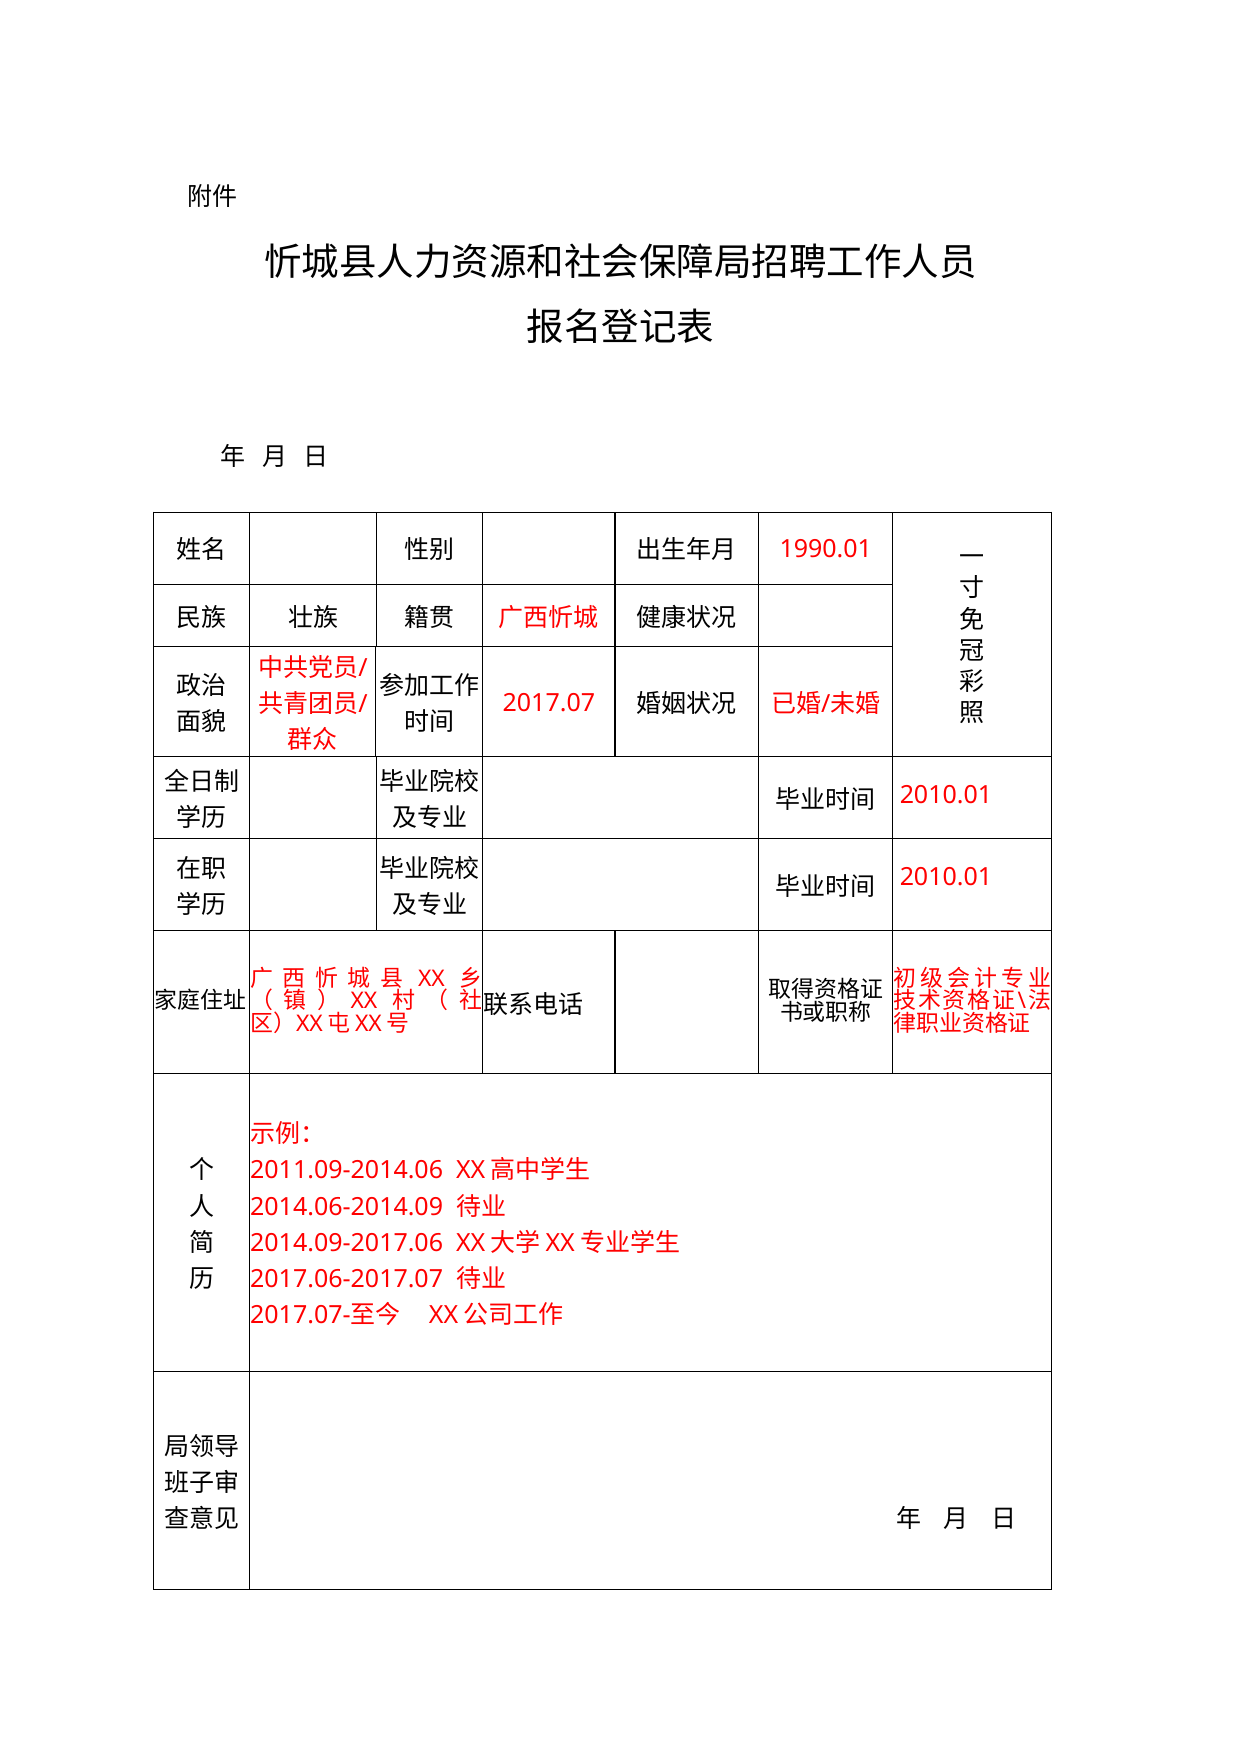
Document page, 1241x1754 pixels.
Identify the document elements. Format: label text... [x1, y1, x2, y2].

table_cell 个 人 简 历 [154, 1074, 249, 1371]
table_cell 广西忻城 [483, 585, 614, 646]
table_cell 家庭住址 [154, 931, 249, 1072]
table_header [250, 513, 376, 584]
table_cell 毕业时间 [759, 757, 892, 838]
table_cell 在职 学历 [154, 839, 249, 930]
table_cell 毕业院校及专业 [377, 757, 482, 838]
table_cell 毕业院校及专业 [377, 839, 482, 930]
table_header 1990.01 [759, 513, 892, 584]
text 附件 [187, 162, 1053, 227]
table_cell [483, 839, 758, 930]
table_cell 局领导班子审查意见 [154, 1372, 249, 1588]
table_cell 籍贯 [377, 585, 482, 646]
table_cell 联系电话 [483, 931, 614, 1072]
table_cell 健康状况 [616, 585, 758, 646]
table_cell 取得资格证书或职称 [759, 931, 892, 1072]
table_cell 中共党员/共青团员/群众 [250, 647, 375, 756]
table_cell 壮族 [250, 585, 376, 646]
table_cell 民族 [154, 585, 249, 646]
text 报名登记表 [187, 292, 1053, 357]
text 年 月 日 [187, 422, 1053, 487]
table_cell 示例： 2011.09-2014.06 XX高中学生 2014.06-2014.09 待业 2014.09-2017.06 XX大学XX专业学生 2017.06-2017.07 待业 2017.07-至今 XX公司工作 [250, 1074, 1051, 1371]
table_cell 参加工作 时间 [376, 647, 482, 756]
table_cell [616, 931, 758, 1072]
table_cell [250, 839, 376, 930]
table_cell 初级会计专业技术资格证\法律职业资格证 [893, 931, 1051, 1072]
table_cell 政治 面貌 [154, 647, 249, 756]
table_cell 毕业时间 [759, 839, 892, 930]
table_cell 广西忻城县XX乡（镇）XX村（社区）XX屯XX号 [250, 931, 482, 1072]
table_cell 年 月 日 [250, 1372, 1051, 1588]
table_cell [483, 757, 758, 838]
table_header 姓名 [154, 513, 249, 584]
table_cell 已婚/未婚 [759, 647, 892, 756]
table_cell 婚姻状况 [616, 647, 758, 756]
table_cell [759, 585, 892, 646]
table_cell 2017.07 [483, 647, 614, 756]
table_header 性别 [377, 513, 482, 584]
table_cell [250, 757, 376, 838]
table_header [483, 513, 614, 584]
table_cell 2010.01 [893, 839, 1051, 930]
text 忻城县人力资源和社会保障局招聘工作人员 [187, 227, 1053, 292]
table_header 出生年月 [616, 513, 758, 584]
table_cell 2010.01 [893, 757, 1051, 838]
table_cell 全日制学历 [154, 757, 249, 838]
table_header 一 寸 免 冠 彩 照 [893, 513, 1051, 756]
